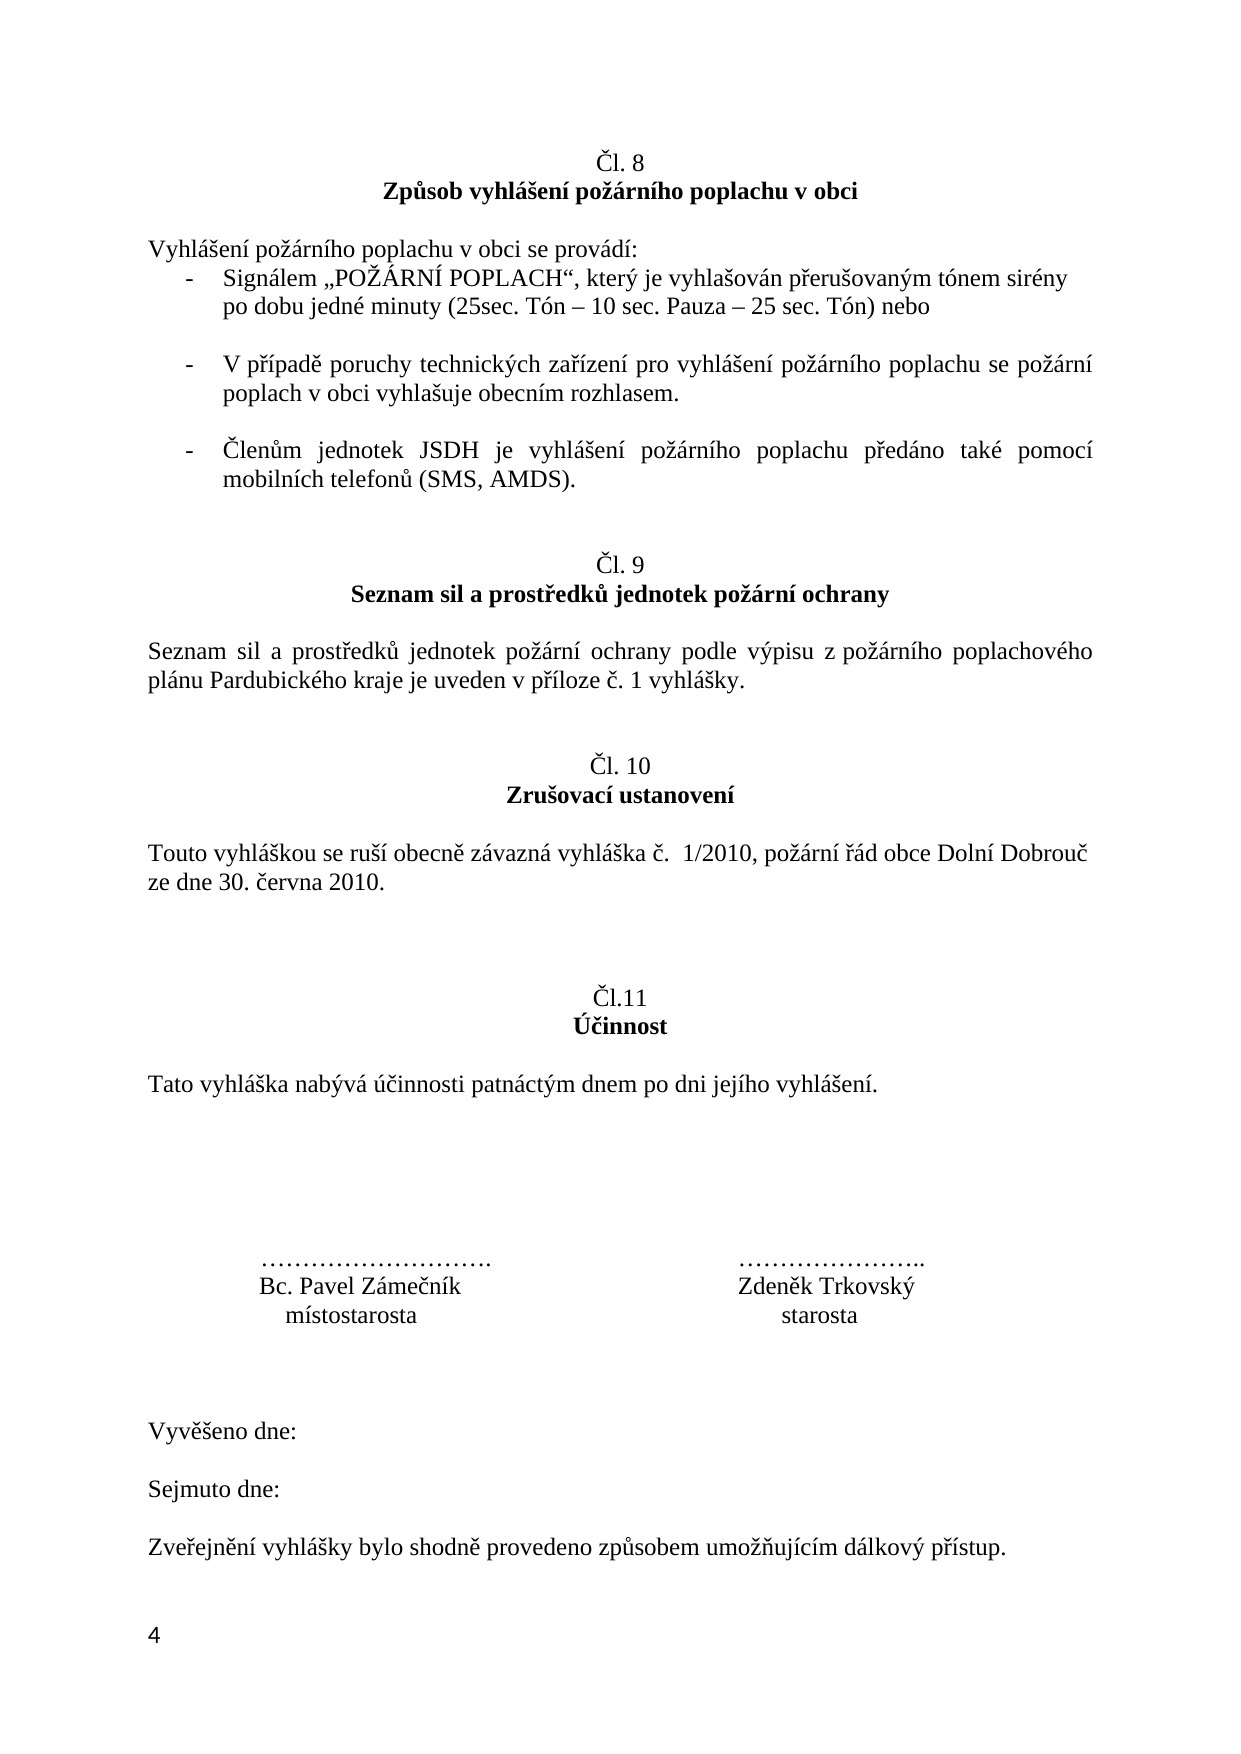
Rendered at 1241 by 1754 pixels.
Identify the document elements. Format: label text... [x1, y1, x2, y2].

text Čl.11 [148, 983, 1093, 1011]
text ………………………. ………………….. [260, 1243, 1093, 1271]
text Touto vyhláškou se ruší obecně závazná vyhláška č. 1/2010, požární řád obce Dolní Dobrouč ze dne 30. června 2010. [148, 838, 1093, 896]
text místostarosta starosta [260, 1300, 1093, 1329]
text Zveřejnění vyhlášky bylo shodně provedeno způsobem umožňujícím dálkový přístup. [148, 1532, 1093, 1561]
text Čl. 10 [148, 751, 1093, 780]
text Vyhlášení požárního poplachu v obci se provádí: [148, 234, 1093, 263]
text Seznam sil a prostředků jednotek požární ochrany podle výpisu z požárního poplachového plánu Pardubického kraje je uveden v příloze č. 1 vyhlášky. [148, 636, 1093, 694]
text Vyvěšeno dne: [148, 1416, 1093, 1445]
text Sejmuto dne: [148, 1474, 1093, 1503]
text Čl. 9 [148, 550, 1093, 579]
list V případě poruchy technických zařízení pro vyhlášení požárního poplachu se požární poplach v obci vyhlašuje obecním rozhlasem. [185, 349, 1093, 406]
text Čl. 8 [148, 148, 1093, 176]
text Způsob vyhlášení požárního poplachu v obci [148, 176, 1093, 205]
list Signálem „POŽÁRNÍ POPLACH“, který je vyhlašován přerušovaným tónem sirény po dobu jedné minuty (25sec. Tón – 10 sec. Pauza – 25 sec. Tón) nebo [185, 263, 1093, 320]
list Členům jednotek JSDH je vyhlášení požárního poplachu předáno také pomocí mobilních telefonů (SMS, AMDS). [185, 435, 1093, 493]
text Účinnost [148, 1011, 1093, 1040]
text Bc. Pavel Zámečník Zdeněk Trkovský [148, 1271, 1093, 1300]
text Seznam sil a prostředků jednotek požární ochrany [148, 579, 1093, 608]
text Zrušovací ustanovení [148, 780, 1093, 809]
text Tato vyhláška nabývá účinnosti patnáctým dnem po dni jejího vyhlášení. [148, 1069, 1093, 1098]
